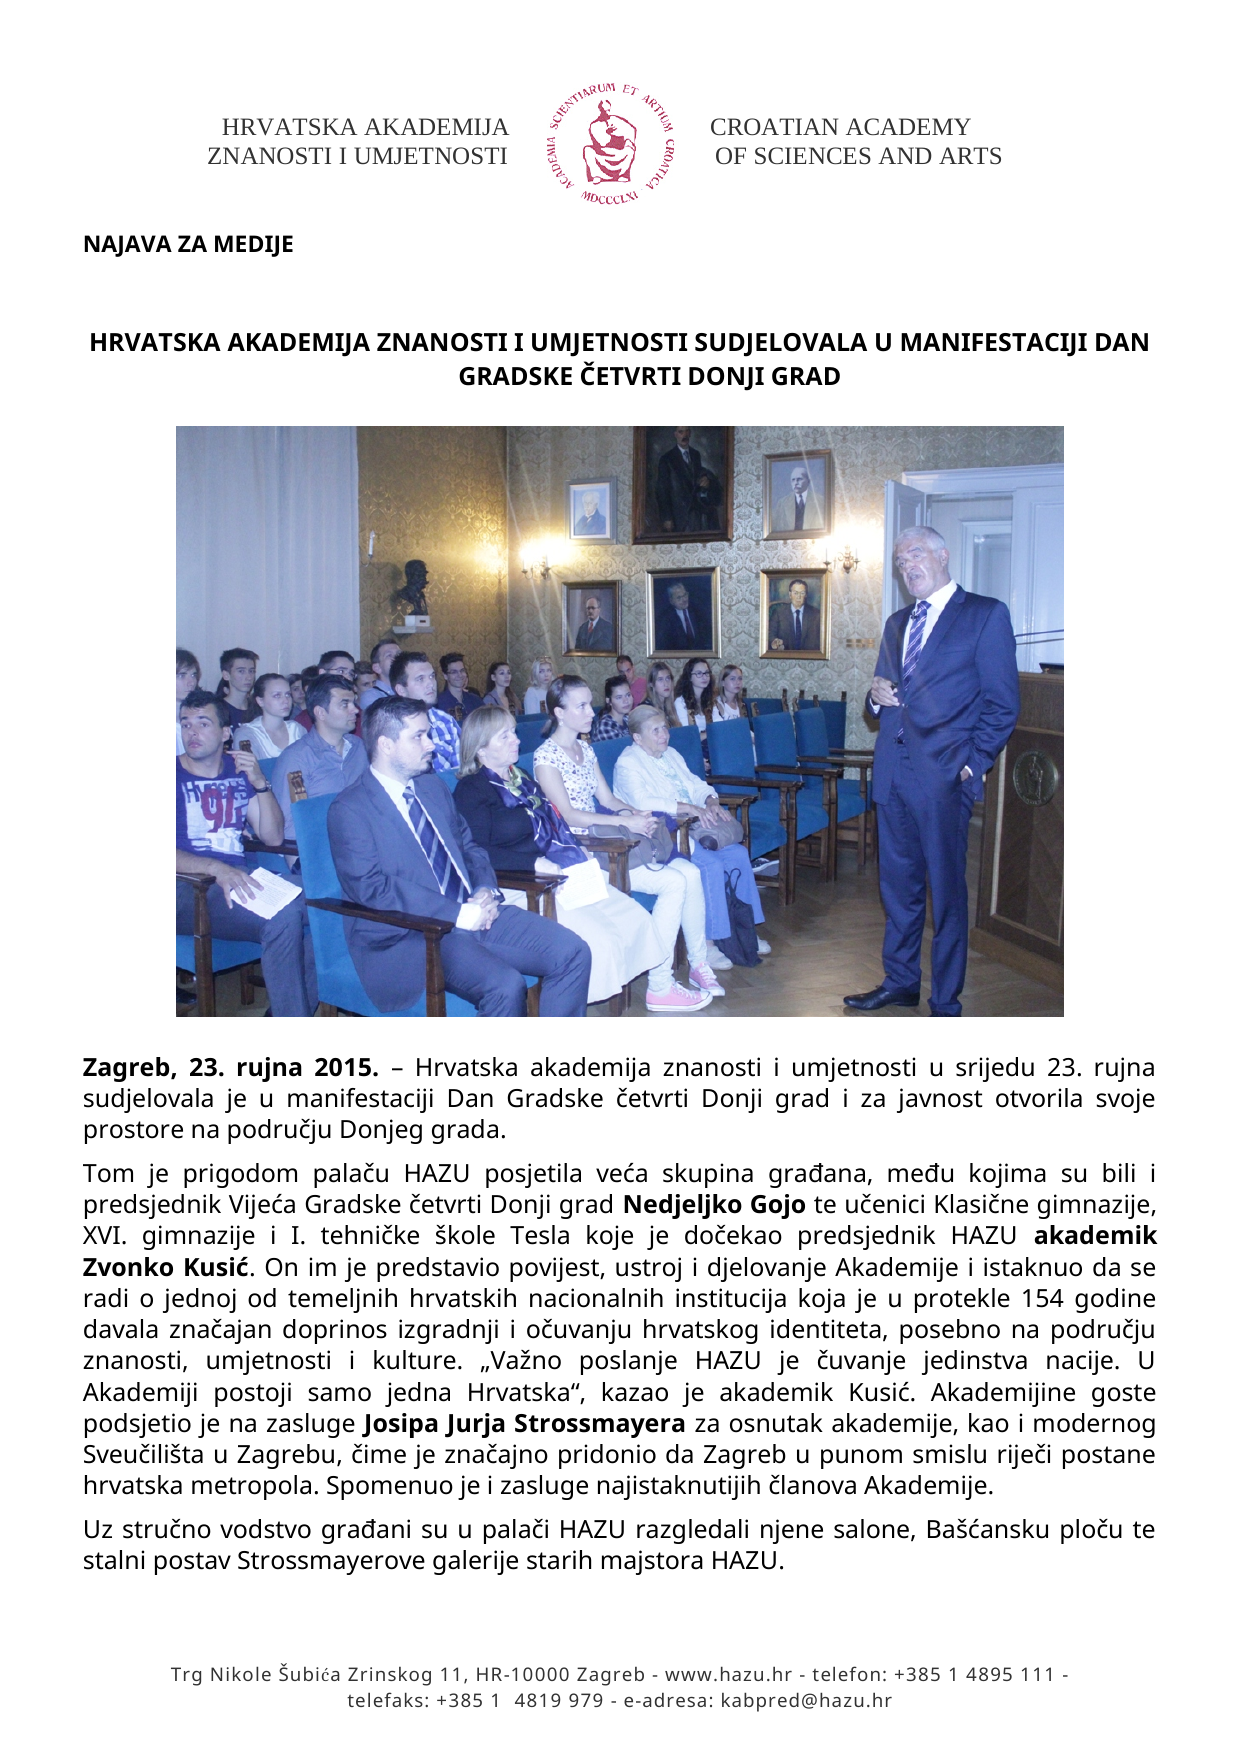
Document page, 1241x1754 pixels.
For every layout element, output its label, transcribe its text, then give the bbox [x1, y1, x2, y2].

text Zagreb, 23. rujna 2015. – Hrvatska akademija znanosti i umjetnosti u srijedu 23. rujna sudjelovala je u manifestaciji Dan Gradske četvrti Donji grad i za javnost otvorila svoje prostore na području Donjeg grada. [83, 1051, 1157, 1145]
text Tom je prigodom palaču HAZU posjetila veća skupina građana, među kojima su bili i predsjednik Vijeća Gradske četvrti Donji grad Nedjeljko Gojo te učenici Klasične gimnazije, XVI. gimnazije i I. tehničke škole Tesla koje je dočekao predsjednik HAZU akademik Zvonko Kusić. On im je predstavio povijest, ustroj i djelovanje Akademije i istaknuo da se radi o jednoj od temeljnih hrvatskih nacionalnih institucija koja je u protekle 154 godine davala značajan doprinos izgradnji i očuvanju hrvatskog identiteta, posebno na području znanosti, umjetnosti i kulture. „Važno poslanje HAZU je čuvanje jedinstva nacije. U Akademiji postoji samo jedna Hrvatska“, kazao je akademik Kusić. Akademijine goste podsjetio je na zasluge Josipa Jurja Strossmayera za osnutak akademije, kao i modernog Sveučilišta u Zagrebu, čime je značajno pridonio da Zagreb u punom smislu riječi postane hrvatska metropola. Spomenuo je i zasluge najistaknutijih članova Akademije. [83, 1157, 1157, 1501]
picture [539, 69, 682, 220]
text HRVATSKA AKADEMIJA ZNANOSTI I UMJETNOSTI SUDJELOVALA U MANIFESTACIJI DAN GRADSKE ČETVRTI DONJI GRAD [89, 324, 1152, 392]
picture [176, 426, 1064, 1017]
text NAJAVA ZA MEDIJE [83, 228, 1157, 259]
text Uz stručno vodstvo građani su u palači HAZU razgledali njene salone, Bašćansku ploču te stalni postav Strossmayerove galerije starih majstora HAZU. [83, 1513, 1157, 1576]
